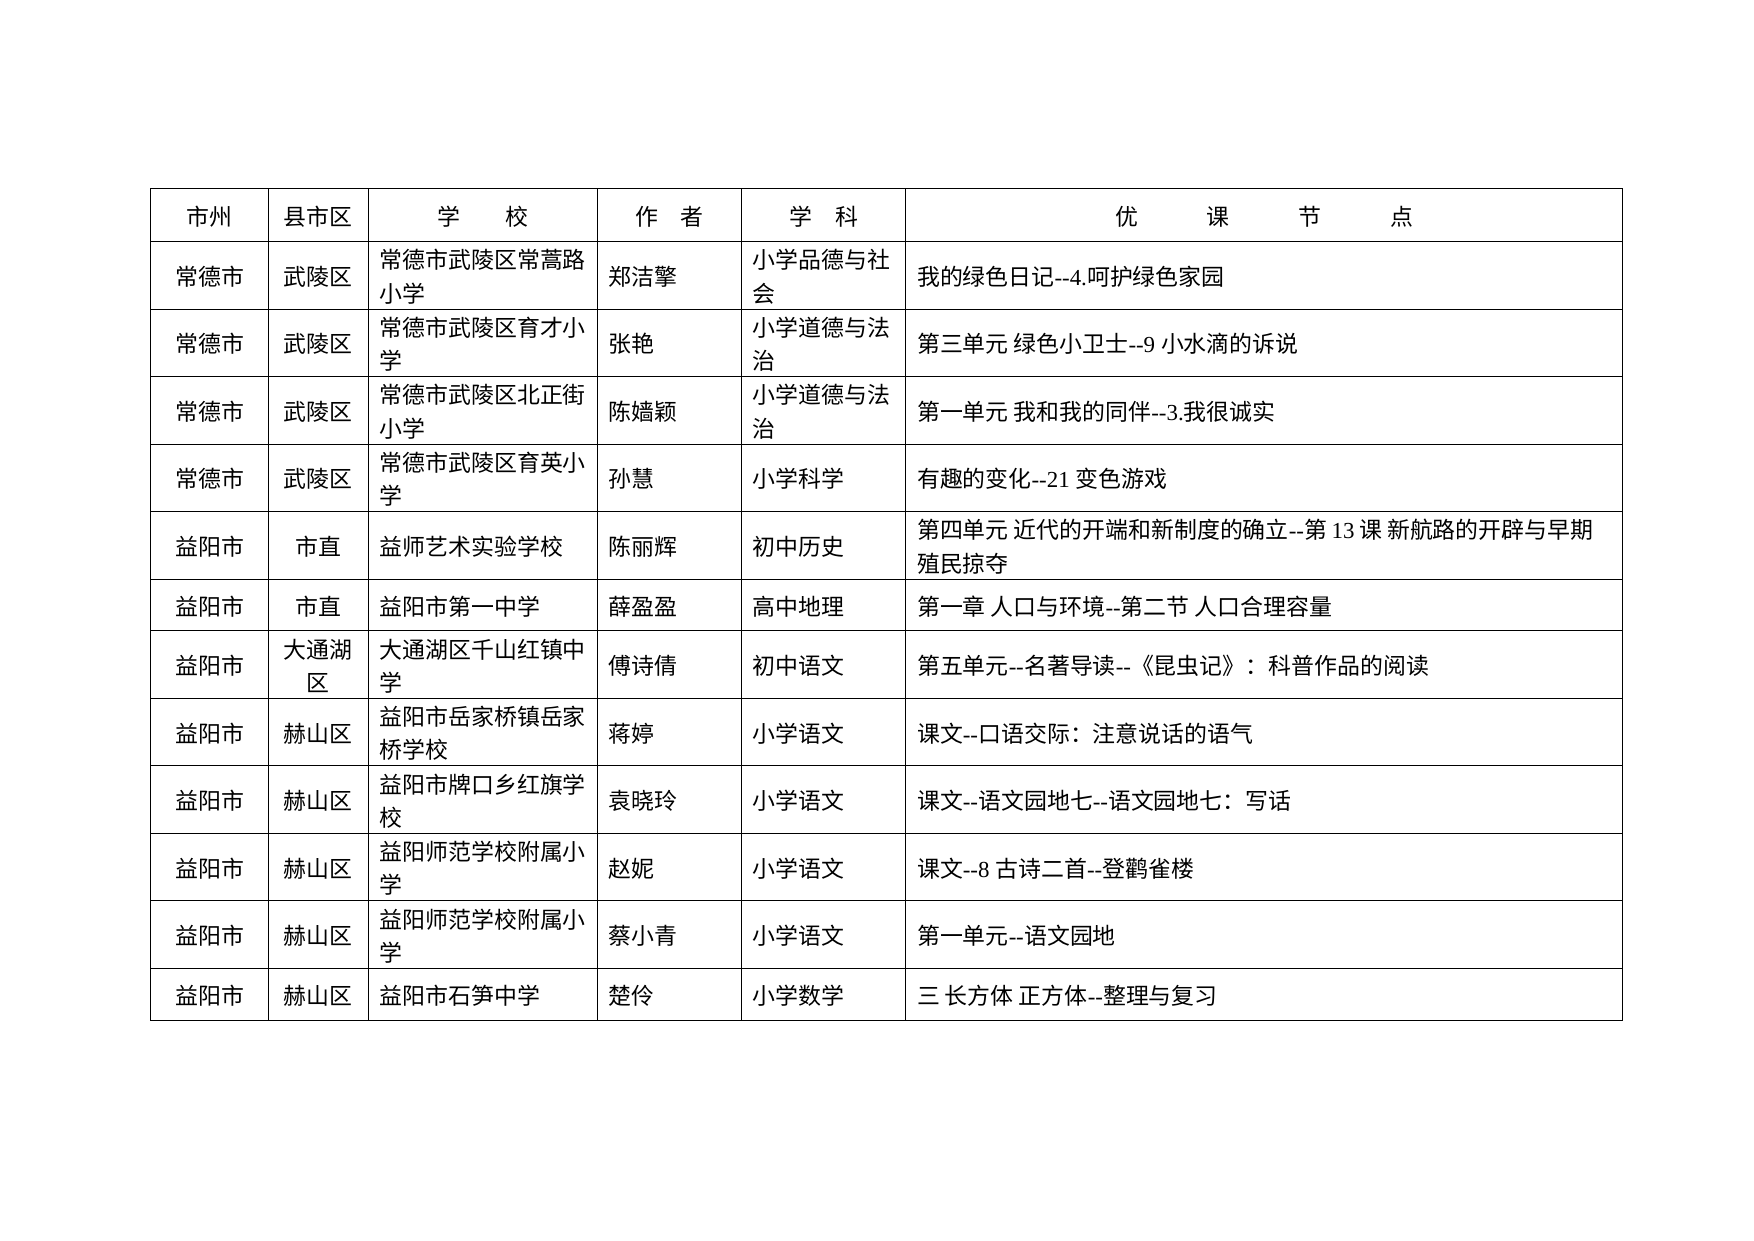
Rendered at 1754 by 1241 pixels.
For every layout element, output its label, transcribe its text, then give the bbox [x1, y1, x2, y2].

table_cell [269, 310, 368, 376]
table_header 学 科 [742, 189, 905, 241]
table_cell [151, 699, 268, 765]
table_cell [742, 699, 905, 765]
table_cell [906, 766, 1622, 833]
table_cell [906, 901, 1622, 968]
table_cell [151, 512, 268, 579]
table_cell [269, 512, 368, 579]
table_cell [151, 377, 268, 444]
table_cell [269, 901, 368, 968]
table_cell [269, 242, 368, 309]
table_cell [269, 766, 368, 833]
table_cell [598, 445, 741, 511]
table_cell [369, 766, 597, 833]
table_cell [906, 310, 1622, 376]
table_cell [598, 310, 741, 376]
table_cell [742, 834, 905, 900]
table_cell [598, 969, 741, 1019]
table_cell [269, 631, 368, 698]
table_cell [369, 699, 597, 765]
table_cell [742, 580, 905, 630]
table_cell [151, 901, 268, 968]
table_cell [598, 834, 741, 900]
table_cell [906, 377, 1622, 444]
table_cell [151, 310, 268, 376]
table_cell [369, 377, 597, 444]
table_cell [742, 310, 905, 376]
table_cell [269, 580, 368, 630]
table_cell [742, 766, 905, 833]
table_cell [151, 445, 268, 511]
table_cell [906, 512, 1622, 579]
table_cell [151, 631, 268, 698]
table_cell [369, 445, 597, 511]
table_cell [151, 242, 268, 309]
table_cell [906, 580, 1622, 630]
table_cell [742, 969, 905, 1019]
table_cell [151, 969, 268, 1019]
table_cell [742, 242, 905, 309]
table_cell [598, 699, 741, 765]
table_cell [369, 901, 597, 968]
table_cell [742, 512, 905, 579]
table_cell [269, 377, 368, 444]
table_header 优 课 节 点 [906, 189, 1622, 241]
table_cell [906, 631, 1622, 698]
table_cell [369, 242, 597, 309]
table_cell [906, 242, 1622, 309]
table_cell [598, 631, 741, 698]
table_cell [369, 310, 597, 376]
table_header 学 校 [369, 189, 597, 241]
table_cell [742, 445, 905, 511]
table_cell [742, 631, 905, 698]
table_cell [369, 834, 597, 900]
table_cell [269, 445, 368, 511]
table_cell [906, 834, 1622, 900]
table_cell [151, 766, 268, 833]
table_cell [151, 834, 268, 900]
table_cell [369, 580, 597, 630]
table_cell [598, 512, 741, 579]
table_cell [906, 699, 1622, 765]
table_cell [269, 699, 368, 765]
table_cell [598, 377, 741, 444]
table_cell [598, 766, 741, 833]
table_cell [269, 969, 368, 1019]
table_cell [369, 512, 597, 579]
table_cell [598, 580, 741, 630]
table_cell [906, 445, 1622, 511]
table_header 作 者 [598, 189, 741, 241]
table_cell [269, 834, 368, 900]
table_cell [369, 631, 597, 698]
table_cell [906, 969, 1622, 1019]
table_header 市州 [151, 189, 268, 241]
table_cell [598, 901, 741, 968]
table_header 县市区 [269, 189, 368, 241]
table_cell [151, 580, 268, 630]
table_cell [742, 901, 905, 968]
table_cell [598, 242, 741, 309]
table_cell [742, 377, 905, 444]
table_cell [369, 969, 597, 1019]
